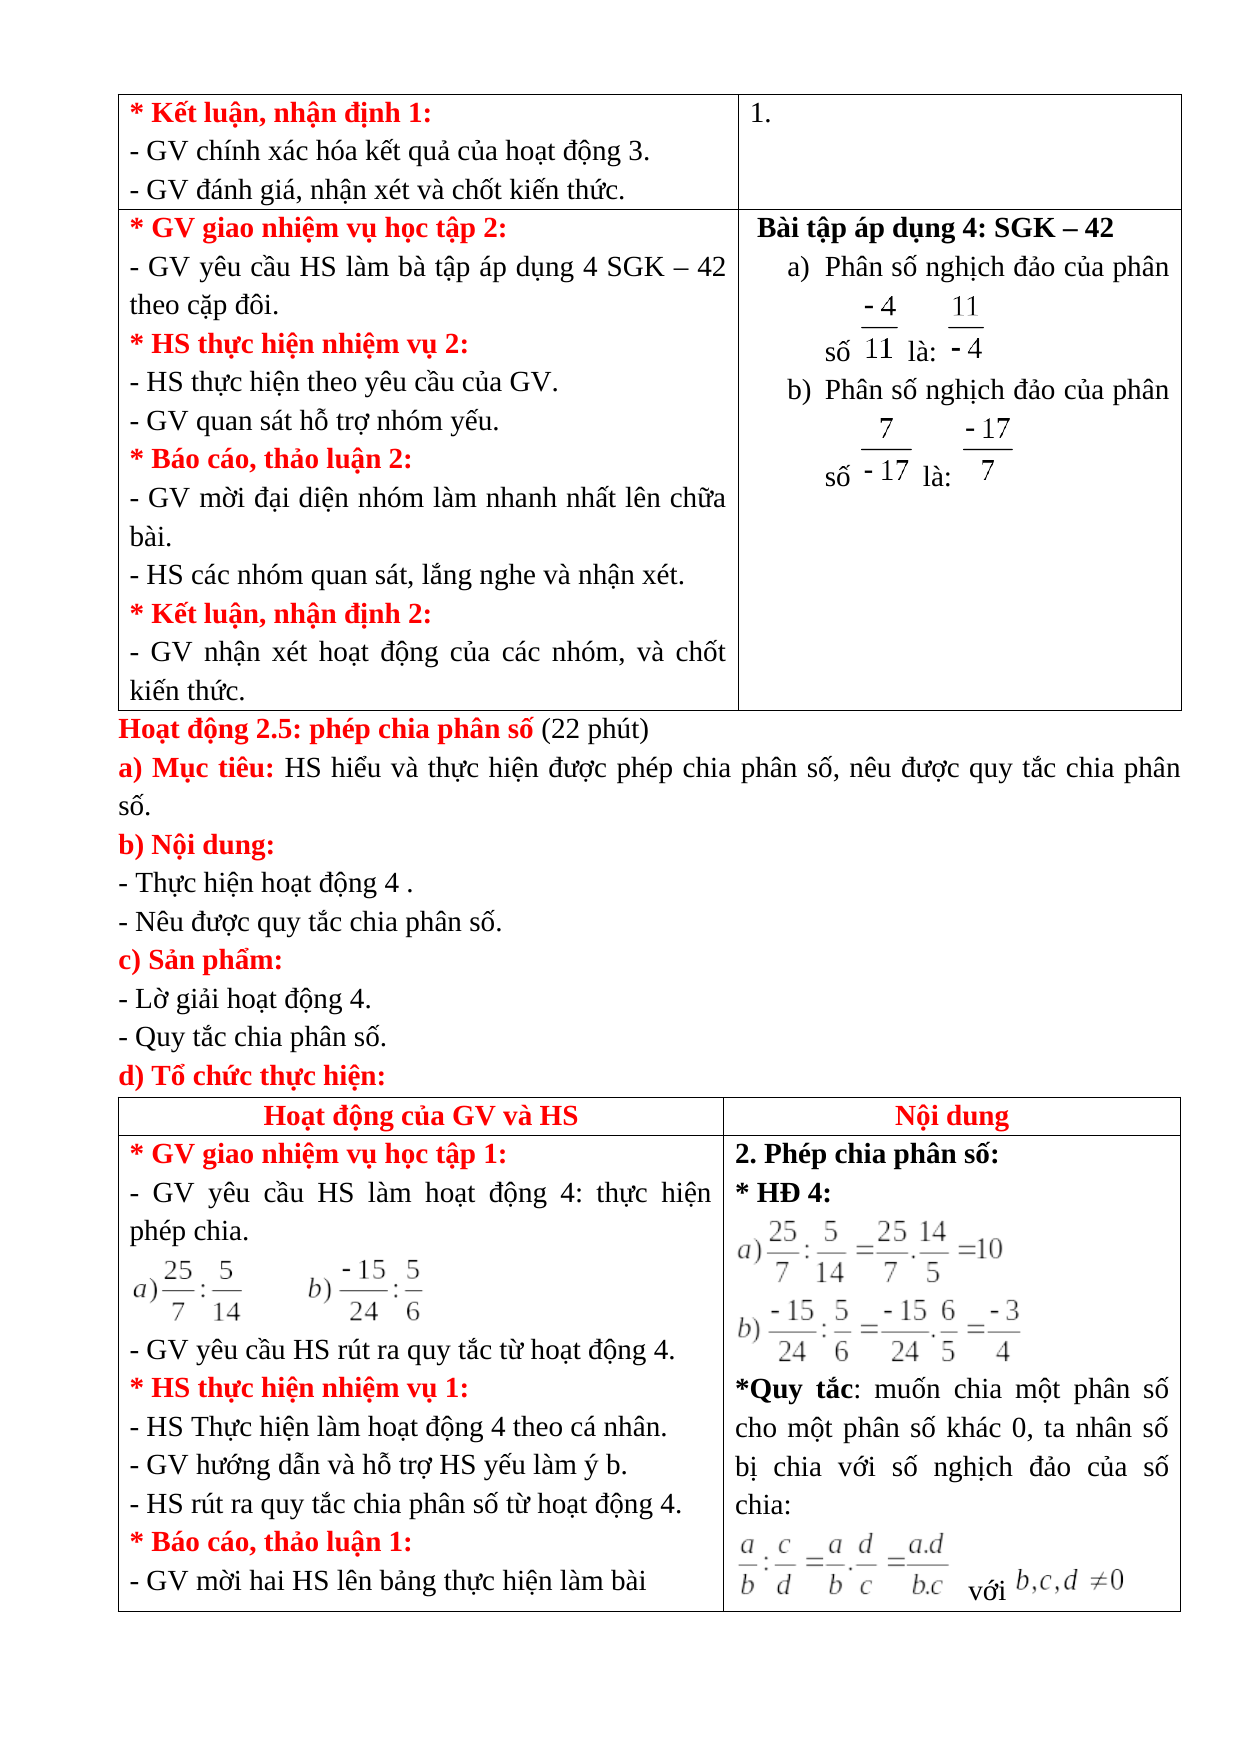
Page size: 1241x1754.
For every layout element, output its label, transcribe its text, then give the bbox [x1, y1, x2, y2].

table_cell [119, 95, 738, 209]
text - Thực hiện hoạt động 4 . [118, 865, 1181, 899]
table_header Nội dung [724, 1098, 1180, 1135]
text - Quy tắc chia phân số. [118, 1019, 1181, 1053]
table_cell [739, 95, 1181, 209]
text b) Nội dung: [118, 827, 1181, 860]
text a) Mục tiêu: HS hiểu và thực hiện được phép chia phân số, nêu được quy tắc chia phân số. [118, 750, 1181, 822]
text - Lờ giải hoạt động 4. [118, 981, 1181, 1014]
text Hoạt động 2.5: phép chia phân số (22 phút) [118, 711, 1181, 745]
text - Nêu được quy tắc chia phân số. [118, 904, 1181, 937]
text c) Sản phẩm: [118, 942, 1181, 976]
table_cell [119, 1136, 723, 1611]
table_cell Bài tập áp dụng 4: SGK – 42 Phân số nghịch đảo của phân số là: Phân số nghịch đảo của phân số là: [739, 210, 1181, 710]
table_cell * GV giao nhiệm vụ học tập 2: - GV yêu cầu HS làm bà tập áp dụng 4 SGK – 42 theo cặp đôi. * HS thực hiện nhiệm vụ 2: - HS thực hiện theo yêu cầu của GV. - GV quan sát hỗ trợ nhóm yếu. * Báo cáo, thảo luận 2: - GV mời đại diện nhóm làm nhanh nhất lên chữa bài. - HS các nhóm quan sát, lắng nghe và nhận xét. * Kết luận, nhận định 2: - GV nhận xét hoạt động của các nhóm, và chốt kiến thức. [119, 210, 738, 710]
text d) Tổ chức thực hiện: [118, 1058, 1181, 1092]
table_header Hoạt động của GV và HS [119, 1098, 723, 1135]
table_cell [724, 1136, 1180, 1611]
